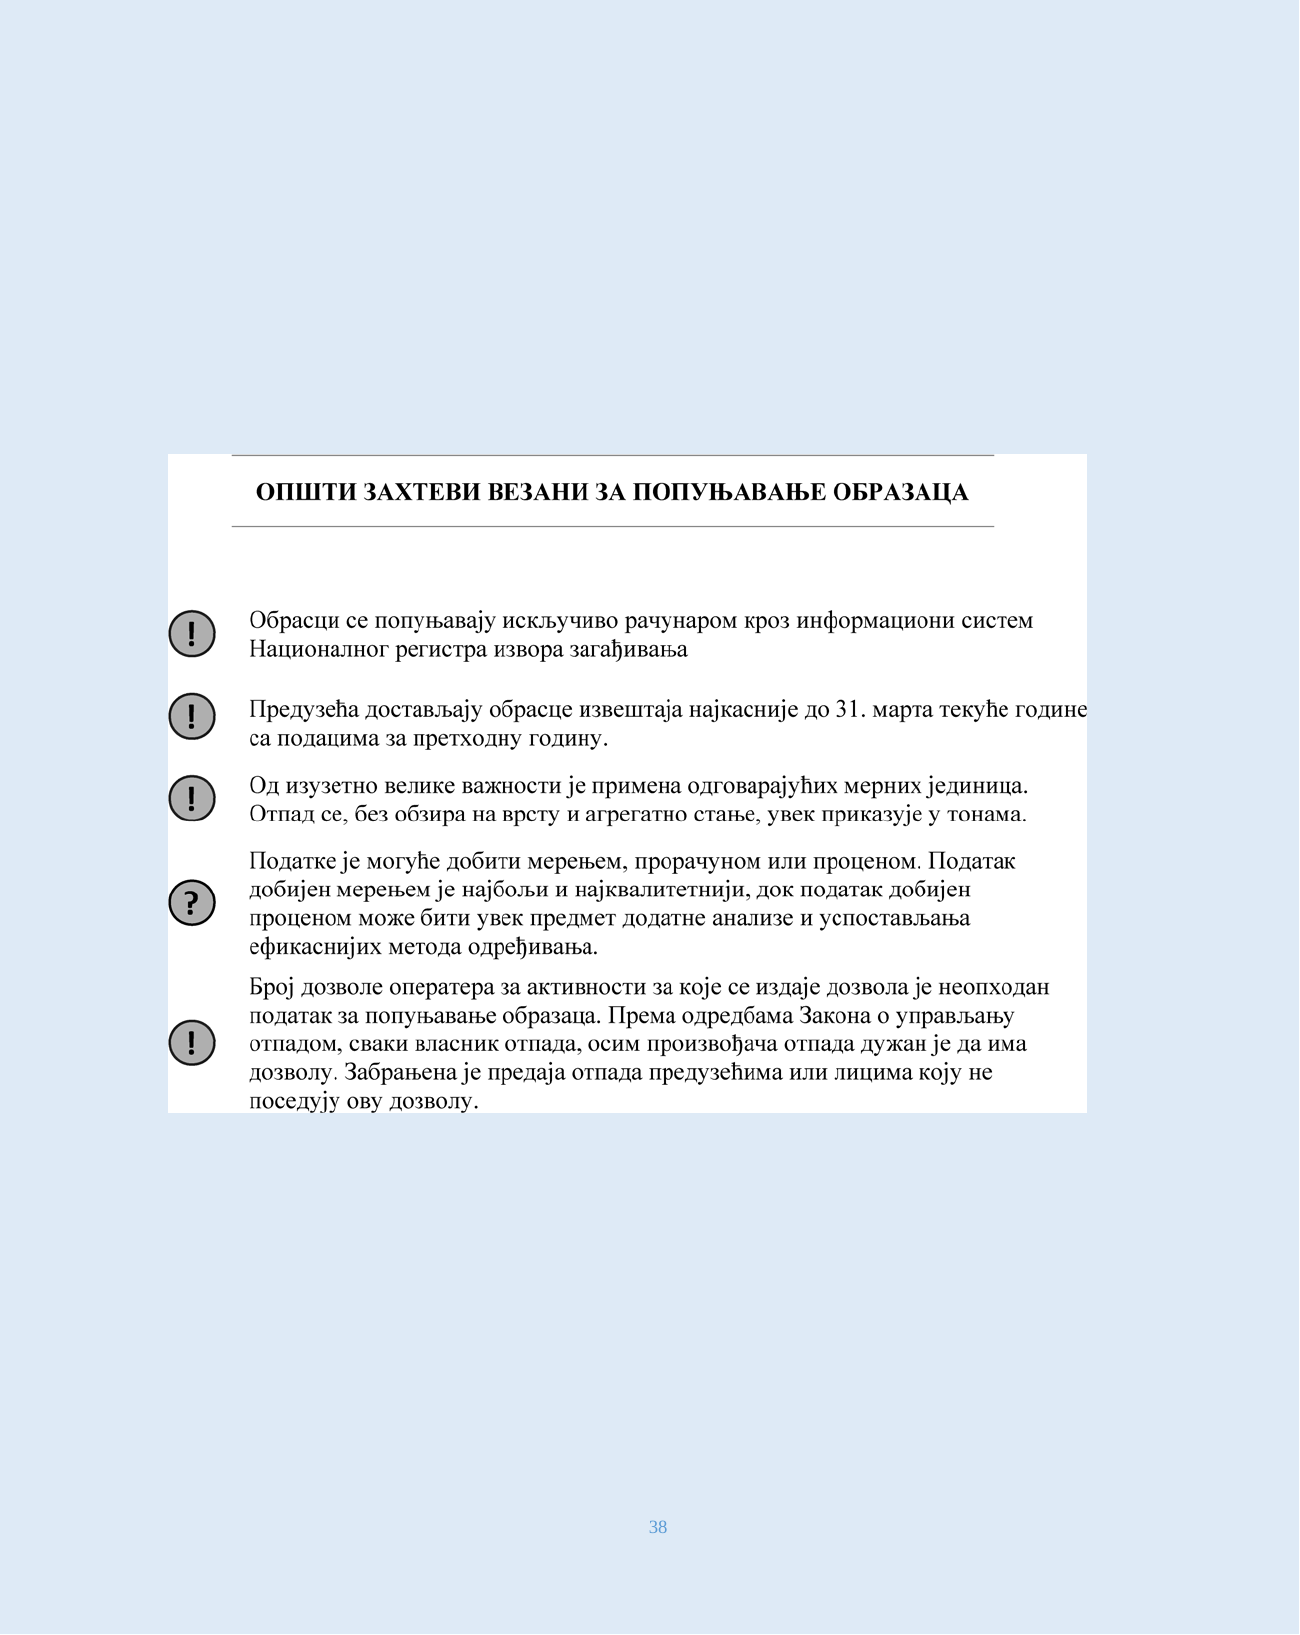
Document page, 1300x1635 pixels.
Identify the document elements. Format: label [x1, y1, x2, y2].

picture [168, 454, 1087, 1113]
